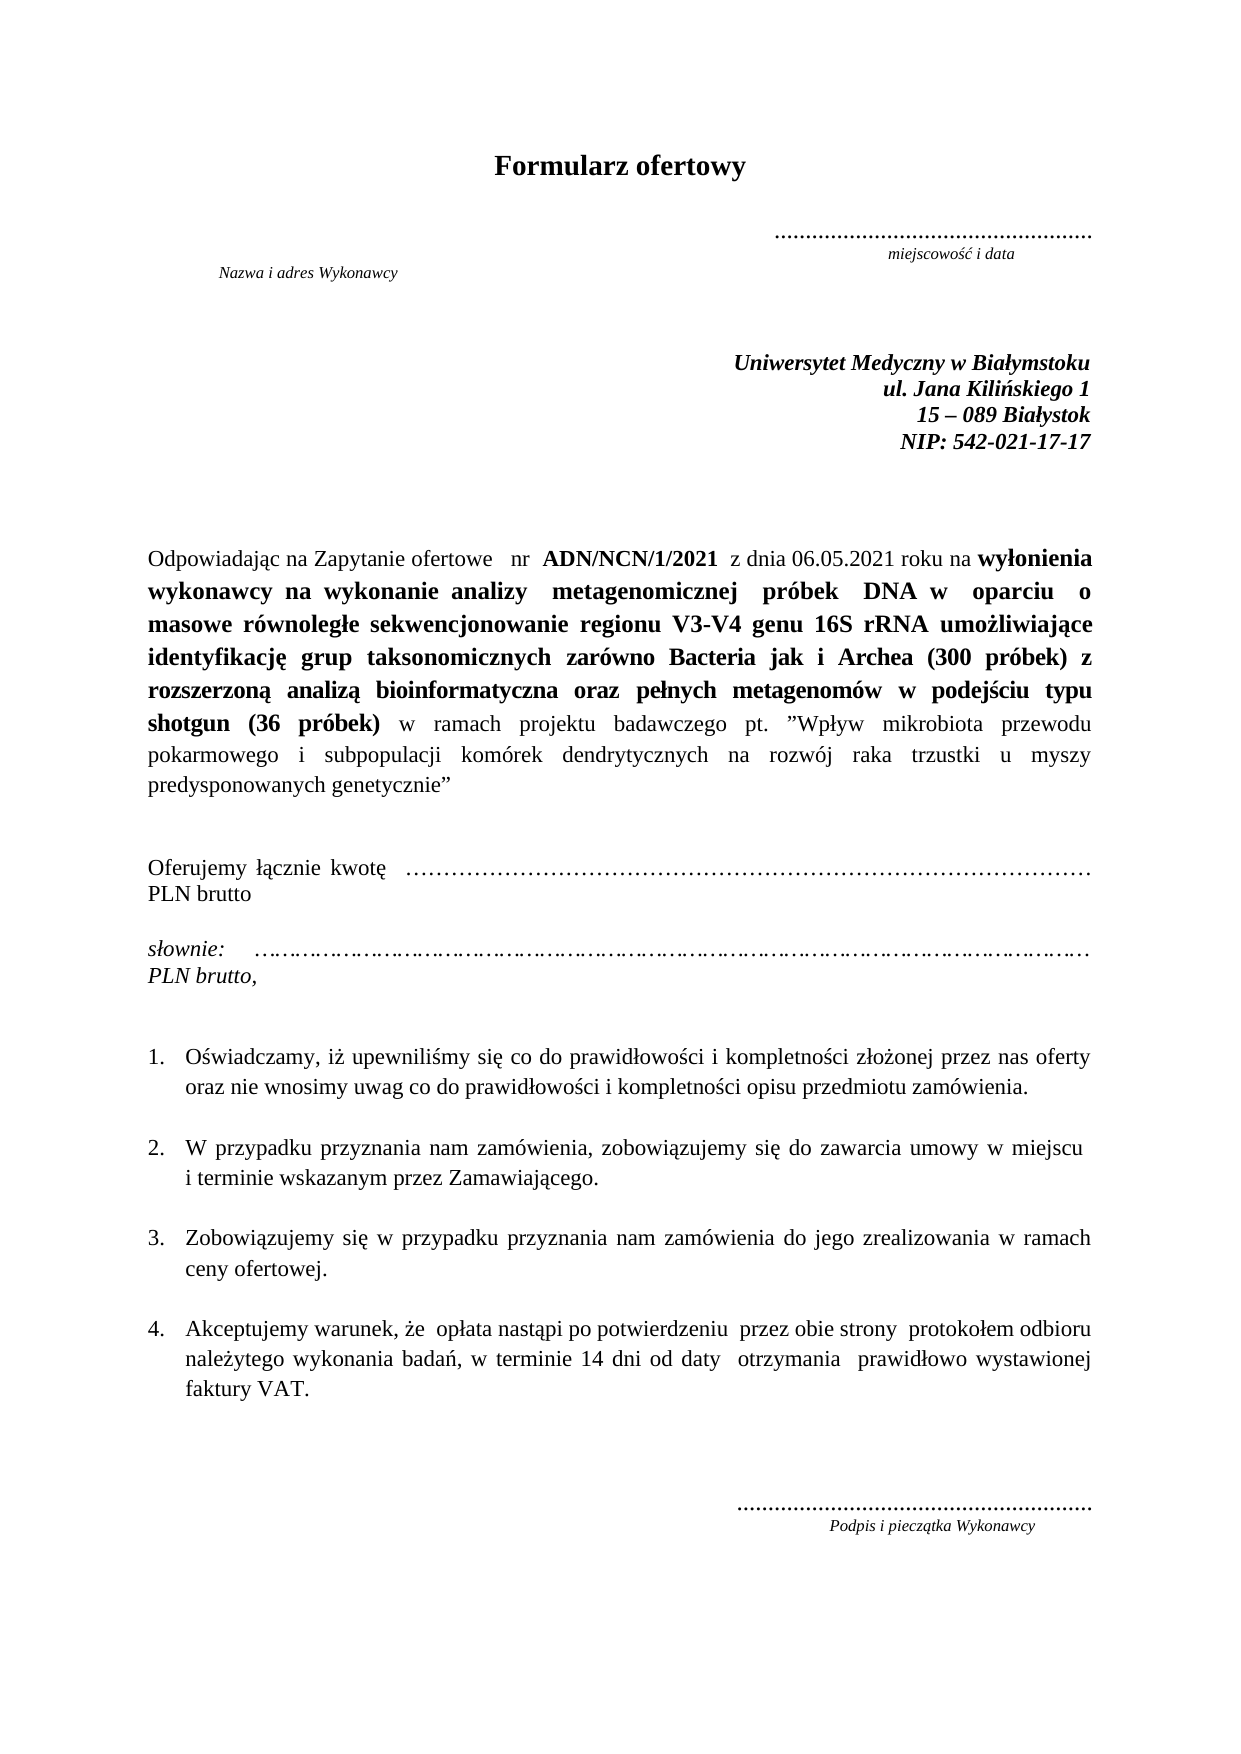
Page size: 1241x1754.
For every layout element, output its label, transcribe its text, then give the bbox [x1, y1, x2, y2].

text 15 – 089 Białystok [148, 402, 1093, 428]
text ......................................................... [148, 1487, 1093, 1516]
text Uniwersytet Medyczny w Białymstoku [148, 349, 1093, 375]
text Podpis i pieczątka Wykonawcy [738, 1516, 1093, 1535]
text ................................................... [148, 215, 1093, 243]
text miejscowość i data [738, 243, 1093, 263]
text Oferujemy łącznie kwotę ……………………………………………………………………………… PLN brutto [148, 854, 1093, 907]
list Akceptujemy warunek, że opłata nastąpi po potwierdzeniu przez obie strony protokołem odbioru należytego wykonania badań, w terminie 14 dni od daty otrzymania prawidłowo wystawionej faktury VAT. [148, 1315, 1093, 1402]
list Zobowiązujemy się w przypadku przyznania nam zamówienia do jego zrealizowania w ramach ceny ofertowej. [148, 1224, 1093, 1281]
text ul. Jana Kilińskiego 1 [148, 375, 1093, 402]
text Nazwa i adres Wykonawcy [148, 263, 1093, 282]
text Formularz ofertowy [148, 148, 1093, 181]
text Odpowiadając na Zapytanie ofertowe nr ADN/NCN/1/2021 z dnia 06.05.2021 roku na wyłonienia wykonawcy na wykonanie analizy metagenomicznej próbek DNA w oparciu o masowe równoległe sekwencjonowanie regionu V3-V4 genu 16S rRNA umożliwiające identyfikację grup taksonomicznych zarówno Bacteria jak i Archea (300 próbek) z rozszerzoną analizą bioinformatyczna oraz pełnych metagenomów w podejściu typu shotgun (36 próbek) w ramach projektu badawczego pt. ”Wpływ mikrobiota przewodu pokarmowego i subpopulacji komórek dendrytycznych na rozwój raka trzustki u myszy predysponowanych genetycznie” [148, 543, 1093, 797]
list W przypadku przyznania nam zamówienia, zobowiązujemy się do zawarcia umowy w miejscu i terminie wskazanym przez Zamawiającego. [148, 1134, 1093, 1190]
text NIP: 542-021-17-17 [148, 428, 1093, 454]
text słownie: …………………………………………………………………………………………………………… PLN brutto, [148, 935, 1093, 988]
list Oświadczamy, iż upewniliśmy się co do prawidłowości i kompletności złożonej przez nas oferty oraz nie wnosimy uwag co do prawidłowości i kompletności opisu przedmiotu zamówienia. [148, 1043, 1093, 1100]
